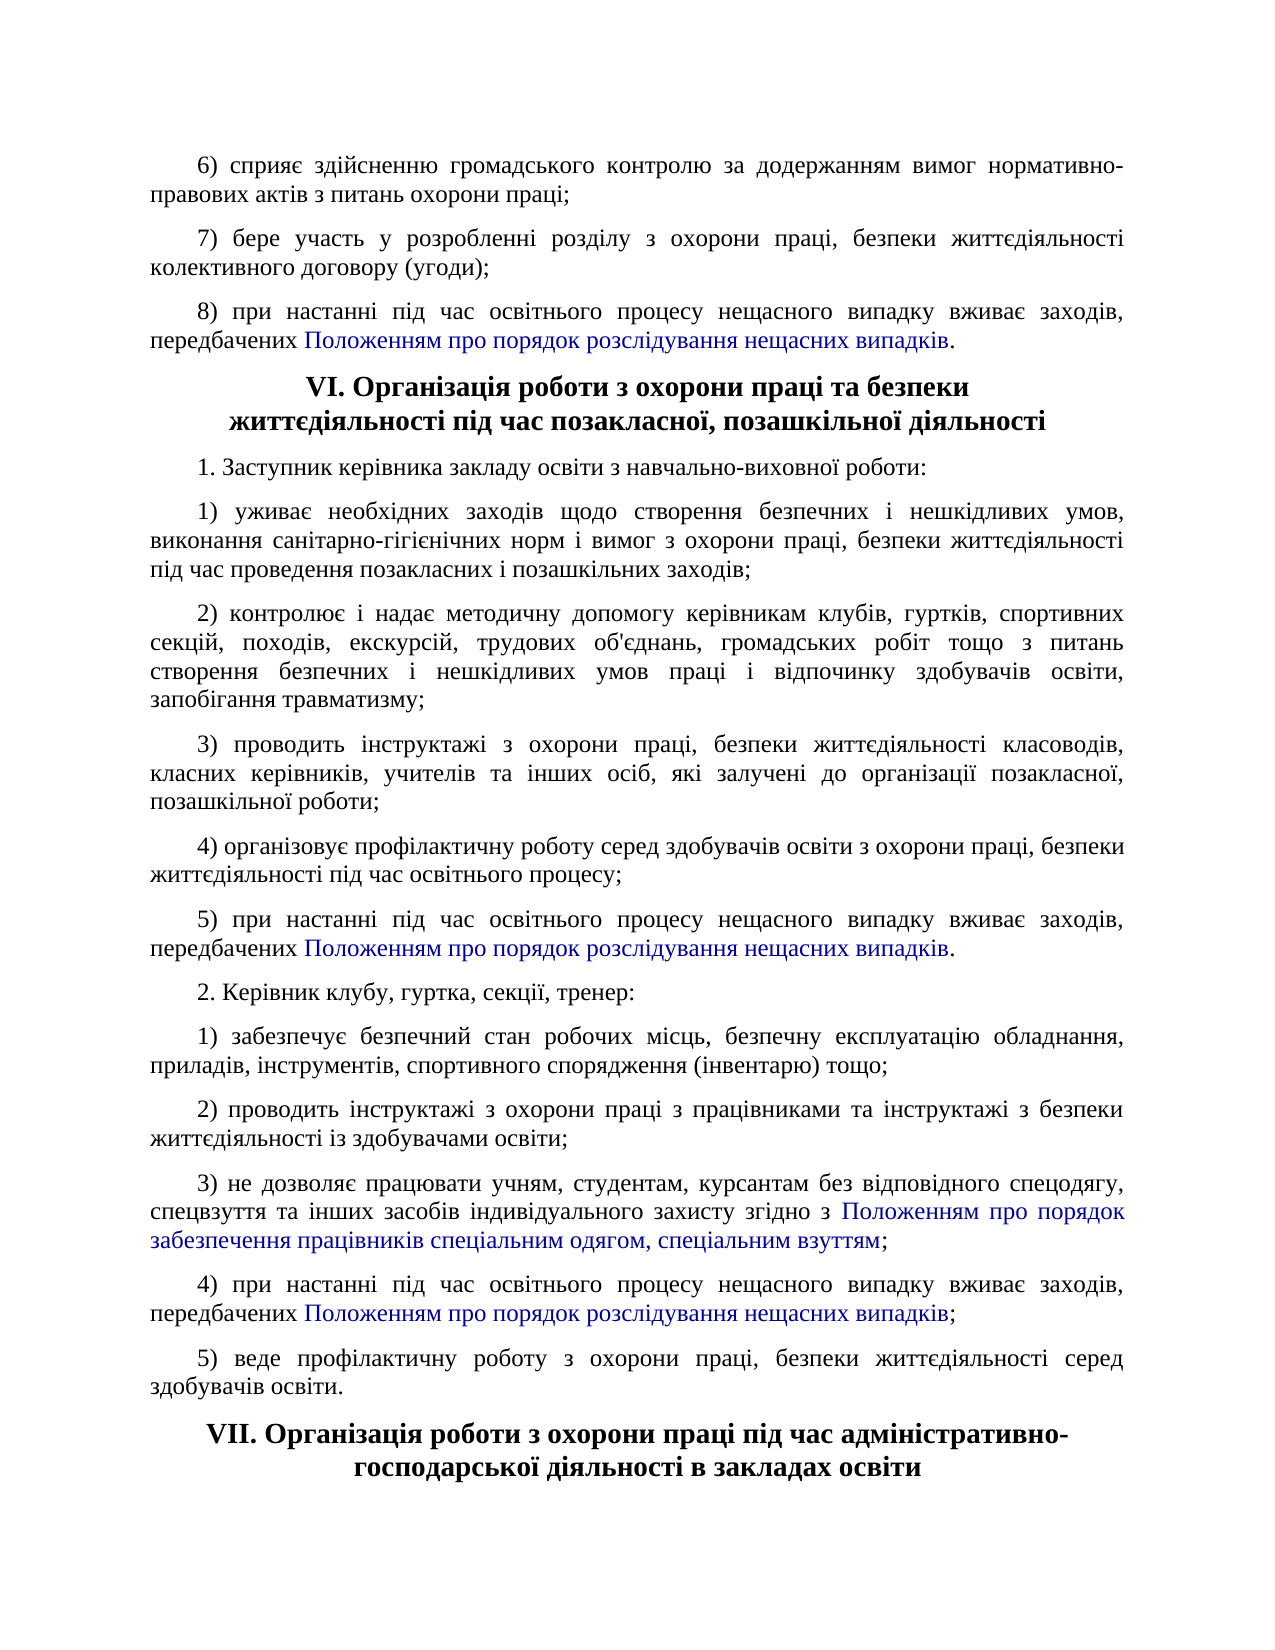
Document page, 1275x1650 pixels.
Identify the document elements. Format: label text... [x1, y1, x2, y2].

text 1) уживає необхідних заходів щодо створення безпечних і нешкідливих умов, виконання санітарно-гігієнічних норм і вимог з охорони праці, безпеки життєдіяльності під час проведення позакласних і позашкільних заходів; [150, 496, 1125, 583]
text 1. Заступник керівника закладу освіти з навчально-виховної роботи: [150, 452, 1125, 481]
text 2) проводить інструктажі з охорони праці з працівниками та інструктажі з безпеки життєдіяльності із здобувачами освіти; [150, 1094, 1125, 1152]
text 5) при настанні під час освітнього процесу нещасного випадку вживає заходів, передбачених Положенням про порядок розслідування нещасних випадків. [150, 904, 1125, 961]
text 3) проводить інструктажі з охорони праці, безпеки життєдіяльності класоводів, класних керівників, учителів та інших осіб, які залучені до організації позакласної, позашкільної роботи; [150, 729, 1125, 815]
text 2. Керівник клубу, гуртка, секції, тренер: [150, 977, 1125, 1006]
text 4) при настанні під час освітнього процесу нещасного випадку вживає заходів, передбачених Положенням про порядок розслідування нещасних випадків; [150, 1269, 1125, 1327]
text 2) контролює і надає методичну допомогу керівникам клубів, гуртків, спортивних секцій, походів, екскурсій, трудових об'єднань, громадських робіт тощо з питань створення безпечних і нешкідливих умов праці і відпочинку здобувачів освіти, запобігання травматизму; [150, 598, 1125, 713]
text 3) не дозволяє працювати учням, студентам, курсантам без відповідного спецодягу, спецвзуття та інших засобів індивідуального захисту згідно з Положенням про порядок забезпечення працівників спеціальним одягом, спеціальним взуттям; [150, 1168, 1125, 1254]
text 8) при настанні під час освітнього процесу нещасного випадку вживає заходів, передбачених Положенням про порядок розслідування нещасних випадків. [150, 296, 1125, 354]
text 6) сприяє здійсненню громадського контролю за додержанням вимог нормативно-правових актів з питань охорони праці; [150, 150, 1125, 207]
text VII. Організація роботи з охорони праці під час адміністративно-господарської діяльності в закладах освіти [197, 1416, 1078, 1483]
text 4) організовує профілактичну роботу серед здобувачів освіти з охорони праці, безпеки життєдіяльності під час освітнього процесу; [150, 831, 1125, 888]
text 7) бере участь у розробленні розділу з охорони праці, безпеки життєдіяльності колективного договору (угоди); [150, 223, 1125, 281]
text 5) веде профілактичну роботу з охорони праці, безпеки життєдіяльності серед здобувачів освіти. [150, 1343, 1125, 1400]
text 1) забезпечує безпечний стан робочих місць, безпечну експлуатацію обладнання, приладів, інструментів, спортивного спорядження (інвентарю) тощо; [150, 1021, 1125, 1079]
text VI. Організація роботи з охорони праці та безпеки життєдіяльності під час позакласної, позашкільної діяльності [197, 369, 1078, 436]
